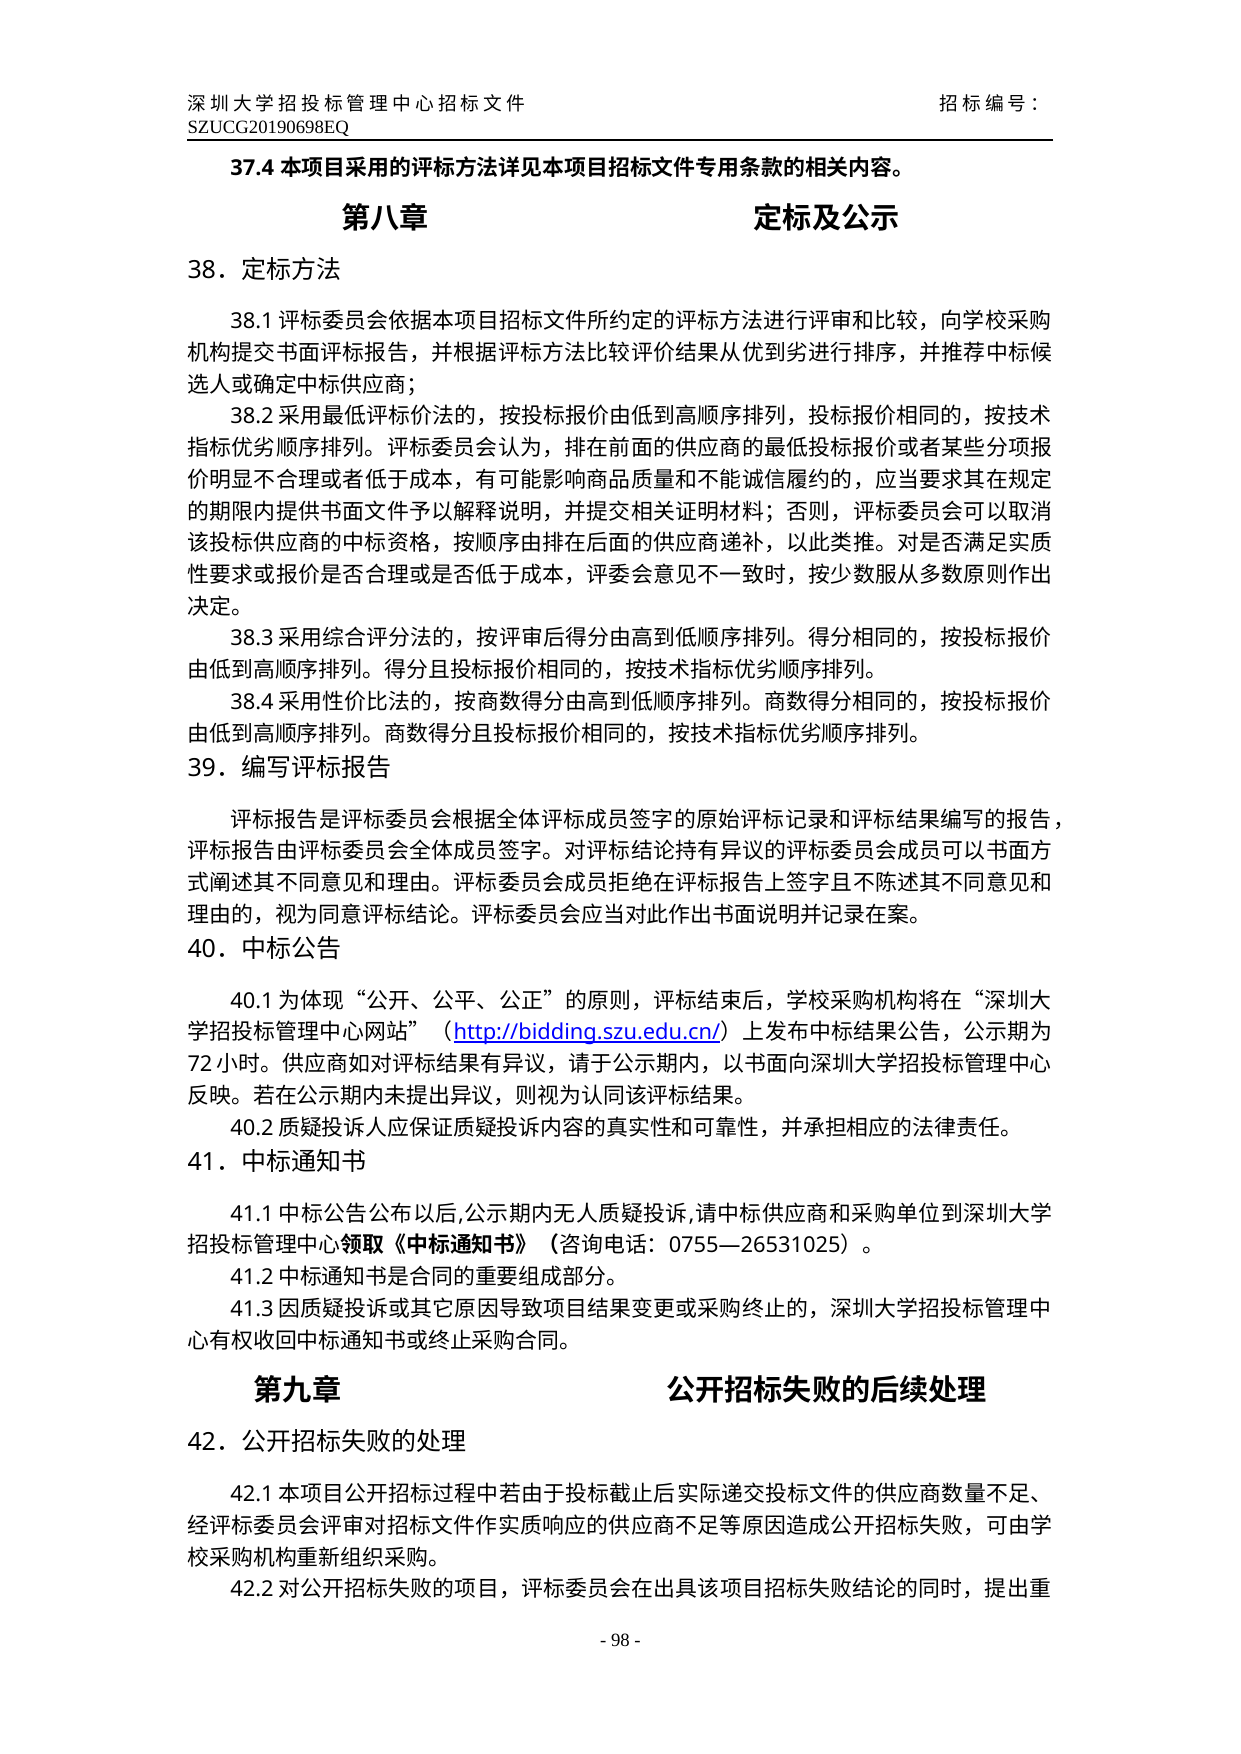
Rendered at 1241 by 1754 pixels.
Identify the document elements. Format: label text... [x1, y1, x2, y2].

text 41.2中标通知书是合同的重要组成部分。 [187, 1259, 1053, 1291]
text 38.3采用综合评分法的，按评审后得分由高到低顺序排列。得分相同的，按投标报价由低到高顺序排列。得分且投标报价相同的，按技术指标优劣顺序排列。 [187, 620, 1053, 684]
text 41.1中标公告公布以后,公示期内无人质疑投诉,请中标供应商和采购单位到深圳大学招投标管理中心领取《中标通知书》（咨询电话：0755—26531025）。 [187, 1196, 1053, 1259]
text 38.1评标委员会依据本项目招标文件所约定的评标方法进行评审和比较，向学校采购机构提交书面评标报告，并根据评标方法比较评价结果从优到劣进行排序，并推荐中标候选人或确定中标供应商； [187, 303, 1053, 398]
text 38.2采用最低评标价法的，按投标报价由低到高顺序排列，投标报价相同的，按技术指标优劣顺序排列。评标委员会认为，排在前面的供应商的最低投标报价或者某些分项报价明显不合理或者低于成本，有可能影响商品质量和不能诚信履约的，应当要求其在规定的期限内提供书面文件予以解释说明，并提交相关证明材料；否则，评标委员会可以取消该投标供应商的中标资格，按顺序由排在后面的供应商递补，以此类推。对是否满足实质性要求或报价是否合理或是否低于成本，评委会意见不一致时，按少数服从多数原则作出决定。 [187, 398, 1053, 620]
text 42.1本项目公开招标过程中若由于投标截止后实际递交投标文件的供应商数量不足、经评标委员会评审对招标文件作实质响应的供应商不足等原因造成公开招标失败，可由学校采购机构重新组织采购。 [187, 1476, 1053, 1571]
text 38．定标方法 [187, 249, 1053, 285]
text 评标报告是评标委员会根据全体评标成员签字的原始评标记录和评标结果编写的报告，评标报告由评标委员会全体成员签字。对评标结论持有异议的评标委员会成员可以书面方式阐述其不同意见和理由。评标委员会成员拒绝在评标报告上签字且不陈述其不同意见和理由的，视为同意评标结论。评标委员会应当对此作出书面说明并记录在案。 [187, 802, 1053, 928]
text 37.4 本项目采用的评标方法详见本项目招标文件专用条款的相关内容。 [187, 150, 1053, 182]
text 38.4采用性价比法的，按商数得分由高到低顺序排列。商数得分相同的，按投标报价由低到高顺序排列。商数得分且投标报价相同的，按技术指标优劣顺序排列。 [187, 684, 1053, 747]
text 39．编写评标报告 [187, 747, 1053, 783]
list 定标及公示 [187, 194, 1053, 237]
text 41.3因质疑投诉或其它原因导致项目结果变更或采购终止的，深圳大学招投标管理中心有权收回中标通知书或终止采购合同。 [187, 1291, 1053, 1354]
text 40.2质疑投诉人应保证质疑投诉内容的真实性和可靠性，并承担相应的法律责任。 [187, 1109, 1053, 1141]
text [187, 1571, 1053, 1603]
text 40.1为体现“公开、公平、公正”的原则，评标结束后，学校采购机构将在“深圳大学招投标管理中心网站”（http://bidding.szu.edu.cn/）上发布中标结果公告，公示期为72小时。供应商如对评标结果有异议，请于公示期内，以书面向深圳大学招投标管理中心反映。若在公示期内未提出异议，则视为认同该评标结果。 [187, 983, 1053, 1109]
list 公开招标失败的后续处理 [187, 1367, 1053, 1409]
text 41．中标通知书 [187, 1141, 1053, 1178]
text 40．中标公告 [187, 928, 1053, 964]
text 42．公开招标失败的处理 [187, 1422, 1053, 1458]
